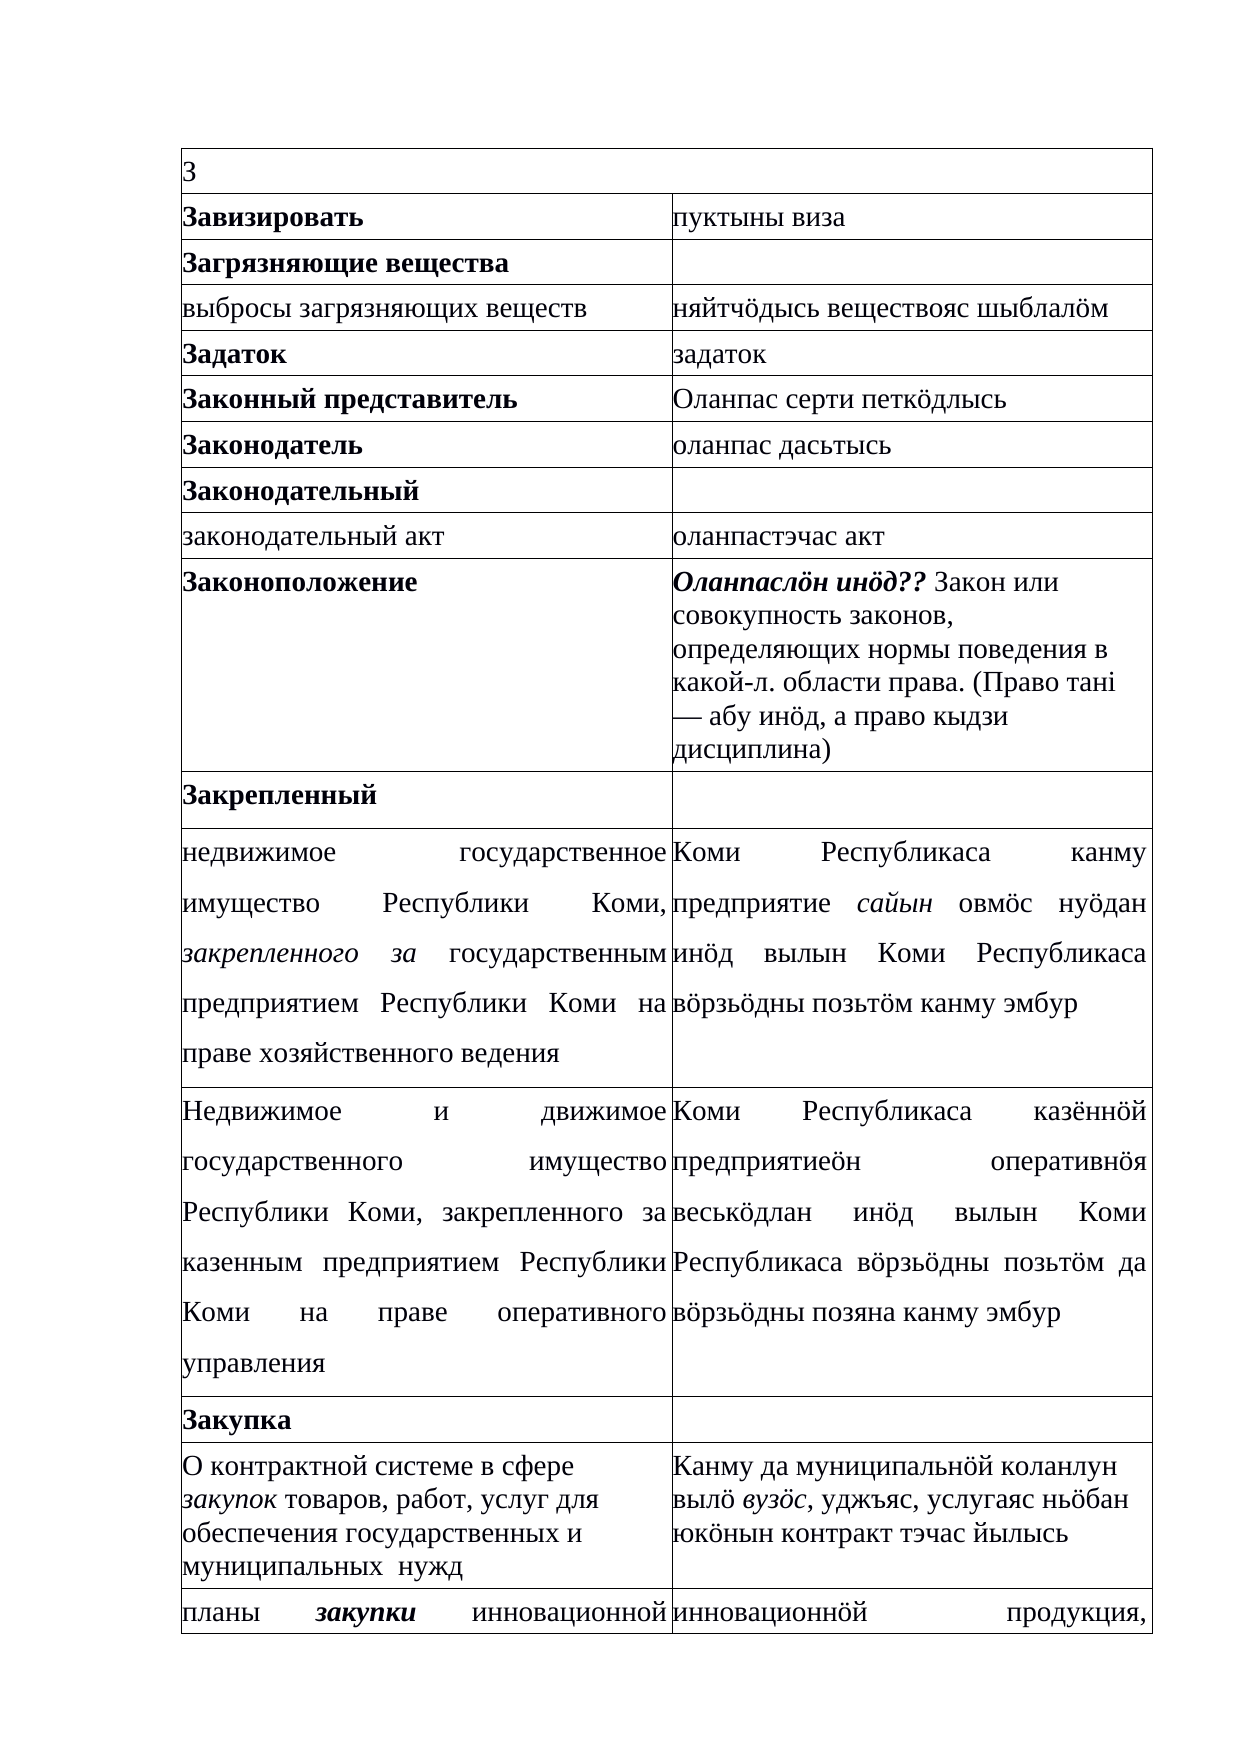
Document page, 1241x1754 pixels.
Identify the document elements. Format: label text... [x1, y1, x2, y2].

table_cell Оланпас серти петкӧдлысь [673, 376, 1152, 421]
table_cell [673, 1397, 1152, 1441]
table_cell недвижимое государственное имущество Республики Коми, закрепленного за государственным предприятием Республики Коми на праве хозяйственного ведения [182, 829, 672, 1087]
table_cell Законоположение [182, 559, 672, 771]
table_cell Законодательный [182, 468, 672, 512]
table_cell [673, 772, 1152, 828]
table_cell выбросы загрязняющих веществ [182, 285, 672, 330]
table_cell О контрактной системе в сфере закупок товаров, работ, услуг для обеспечения государственных и муниципальных нужд [182, 1443, 672, 1588]
table_cell Загрязняющие вещества [182, 240, 672, 284]
table_cell Закупка [182, 1397, 672, 1441]
table_cell Задаток [182, 331, 672, 375]
table_cell [673, 240, 1152, 284]
table_cell Оланпаслӧн инӧд?? Закон или совокупность законов, определяющих нормы поведения в какой-л. области права. (Право тані — абу инӧд, а право кыдзи дисциплина) [673, 559, 1152, 771]
table_cell Коми Республикаса казённӧй предприятиеӧн оперативнӧя веськӧдлан инӧд вылын Коми Республикаса вӧрзьӧдны позьтӧм да вӧрзьӧдны позяна канму эмбур [673, 1088, 1152, 1396]
table_cell Коми Республикаса канму предприятие сайын овмӧс нуӧдан инӧд вылын Коми Республикаса вӧрзьӧдны позьтӧм канму эмбур [673, 829, 1152, 1087]
table_cell задаток [673, 331, 1152, 375]
table_cell законодательный акт [182, 513, 672, 557]
table_cell Недвижимое и движимое государственного имущество Республики Коми, закрепленного за казенным предприятием Республики Коми на праве оперативного управления [182, 1088, 672, 1396]
table_cell Законный представитель [182, 376, 672, 421]
table_cell пуктыны виза [673, 194, 1152, 239]
table_header З [182, 149, 1152, 193]
table_cell Закрепленный [182, 772, 672, 828]
table_cell [673, 468, 1152, 512]
table_cell Законодатель [182, 422, 672, 466]
table_cell оланпастэчас акт [673, 513, 1152, 557]
table_cell Канму да муниципальнӧй коланлун вылӧ вузӧс, уджъяс, услугаяс ньӧбан юкӧнын контракт тэчас йылысь [673, 1443, 1152, 1588]
table_cell оланпас дасьтысь [673, 422, 1152, 466]
table_cell Завизировать [182, 194, 672, 239]
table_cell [673, 1589, 1152, 1633]
table_cell няйтчӧдысь веществояс шыблалӧм [673, 285, 1152, 330]
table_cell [182, 1589, 672, 1633]
